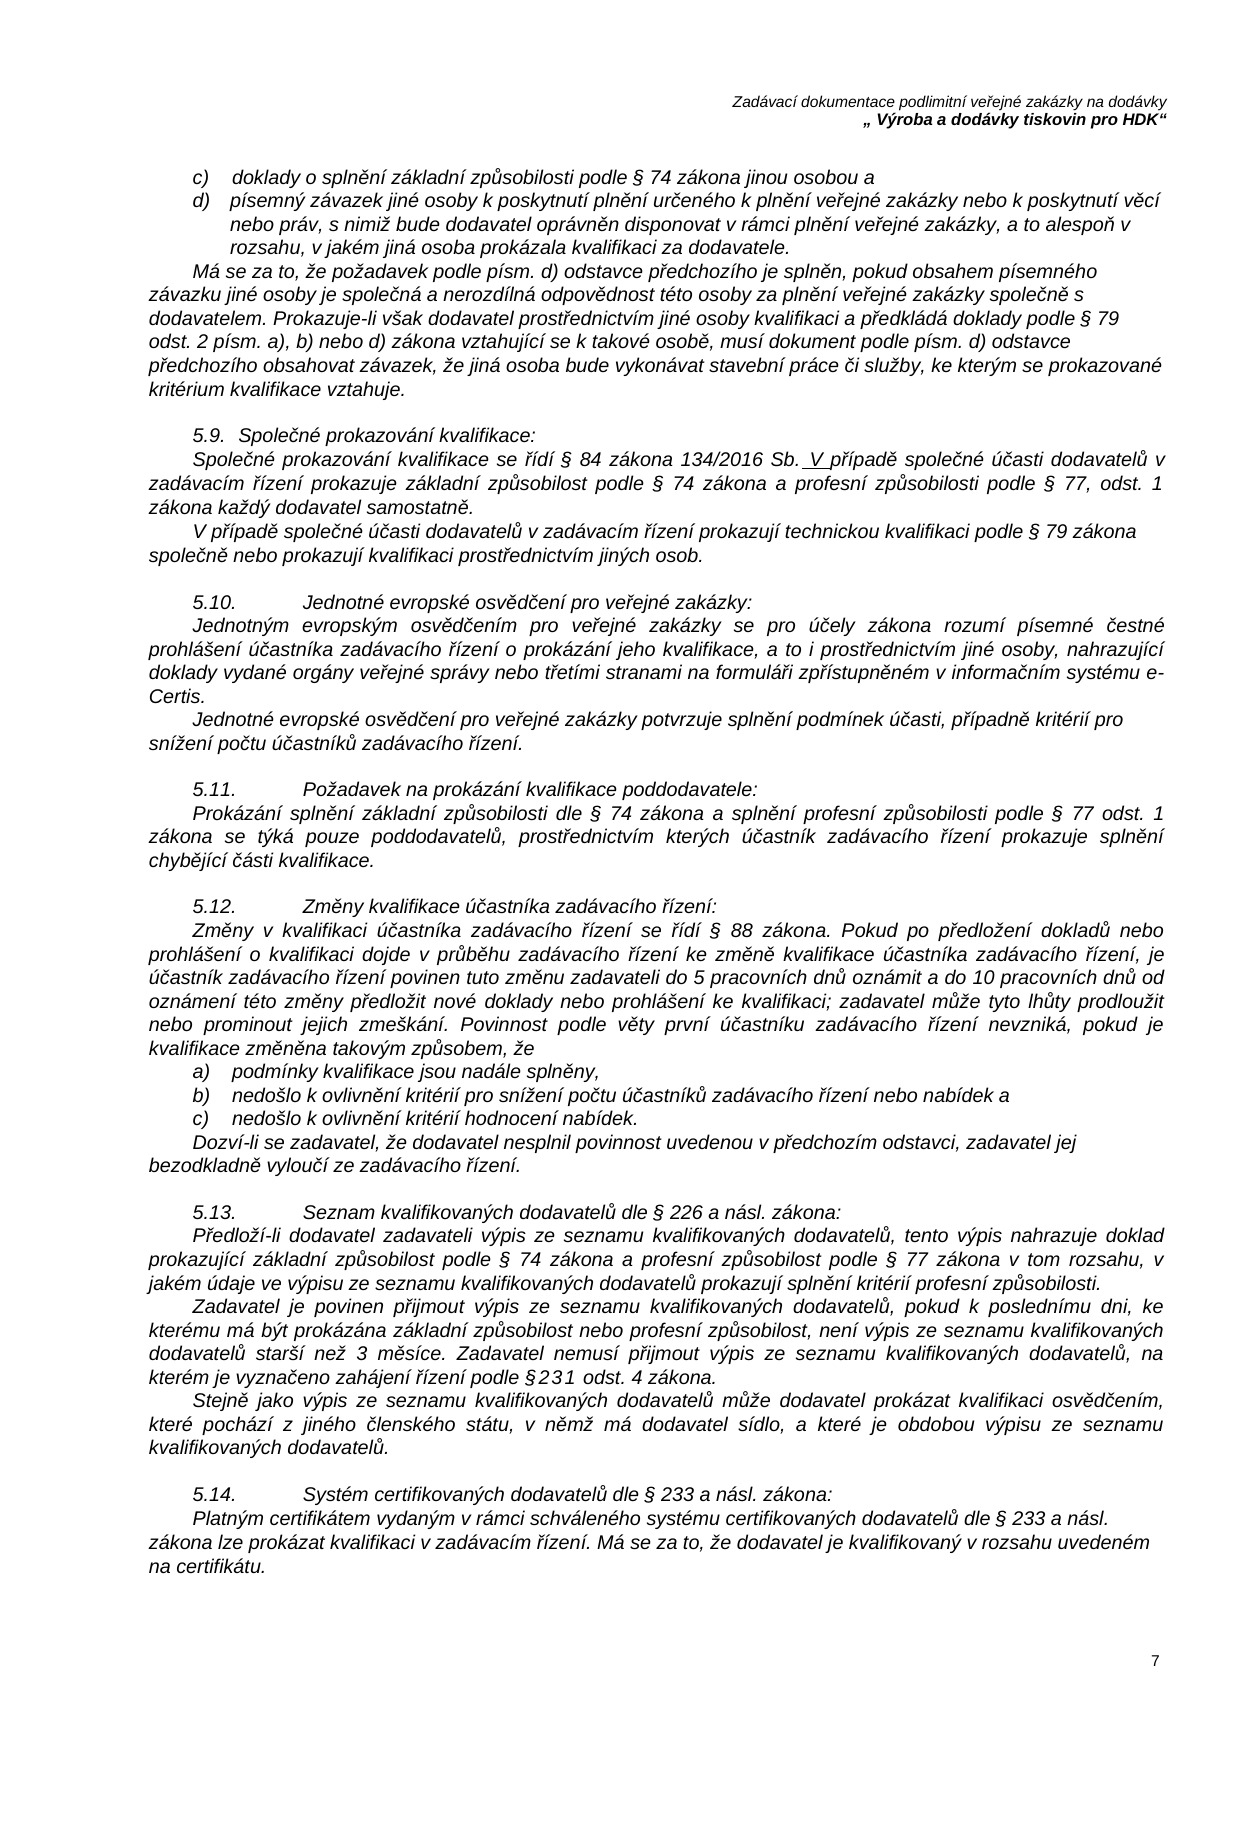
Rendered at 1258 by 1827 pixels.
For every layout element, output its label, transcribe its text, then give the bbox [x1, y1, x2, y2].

list Systém certifikovaných dodavatelů dle § 233 a násl. zákona: [149, 1482, 1166, 1506]
text Má se za to, že požadavek podle písm. d) odstavce předchozího je splněn, pokud obsahem písemného závazku jiné osoby je společná a nerozdílná odpovědnost této osoby za plnění veřejné zakázky společně s dodavatelem. Prokazuje-li však dodavatel prostřednictvím jiné osoby kvalifikaci a předkládá doklady podle § 79 odst. 2 písm. a), b) nebo d) zákona vztahující se k takové osobě, musí dokument podle písm. d) odstavce předchozího obsahovat závazek, že jiná osoba bude vykonávat stavební práce či služby, ke kterým se prokazované kritérium kvalifikace vztahuje. [149, 259, 1166, 401]
text Společné prokazování kvalifikace se řídí § 84 zákona 134/2016 Sb. V případě společné účasti dodavatelů v zadávacím řízení prokazuje základní způsobilost podle § 74 zákona a profesní způsobilosti podle § 77, odst. 1 zákona každý dodavatel samostatně. [149, 447, 1166, 519]
text „ Výroba a dodávky tiskovin pro HDK“ [694, 111, 1167, 129]
list Seznam kvalifikovaných dodavatelů dle § 226 a násl. zákona: [149, 1201, 1166, 1224]
list písemný závazek jiné osoby k poskytnutí plnění určeného k plnění veřejné zakázky nebo k poskytnutí věcí nebo práv, s nimiž bude dodavatel oprávněn disponovat v rámci plnění veřejné zakázky, a to alespoň v rozsahu, v jakém jiná osoba prokázala kvalifikaci za dodavatele. [192, 189, 1166, 259]
list nedošlo k ovlivnění kritérií hodnocení nabídek. [149, 1107, 1166, 1131]
list Společné prokazování kvalifikace: [149, 423, 1166, 447]
list doklady o splnění základní způsobilosti podle § 74 zákona jinou osobou a [149, 165, 1166, 189]
text Jednotné evropské osvědčení pro veřejné zakázky potvrzuje splnění podmínek účasti, případně kritérií pro snížení počtu účastníků zadávacího řízení. [149, 708, 1166, 755]
list nedošlo k ovlivnění kritérií pro snížení počtu účastníků zadávacího řízení nebo nabídek a [149, 1083, 1166, 1107]
text Zadavatel je povinen přijmout výpis ze seznamu kvalifikovaných dodavatelů, pokud k poslednímu dni, ke kterému má být prokázána základní způsobilost nebo profesní způsobilost, není výpis ze seznamu kvalifikovaných dodavatelů starší než 3 měsíce. Zadavatel nemusí přijmout výpis ze seznamu kvalifikovaných dodavatelů, na kterém je vyznačeno zahájení řízení podle §231 odst. 4 zákona. [149, 1295, 1166, 1389]
text Změny v kvalifikaci účastníka zadávacího řízení se řídí § 88 zákona. Pokud po předložení dokladů nebo prohlášení o kvalifikaci dojde v průběhu zadávacího řízení ke změně kvalifikace účastníka zadávacího řízení, je účastník zadávacího řízení povinen tuto změnu zadavateli do 5 pracovních dnů oznámit a do 10 pracovních dnů od oznámení této změny předložit nové doklady nebo prohlášení ke kvalifikaci; zadavatel může tyto lhůty prodloužit nebo prominout jejich zmeškání. Povinnost podle věty první účastníku zadávacího řízení nevzniká, pokud je kvalifikace změněna takovým způsobem, že [149, 919, 1166, 1060]
text Předloží-li dodavatel zadavateli výpis ze seznamu kvalifikovaných dodavatelů, tento výpis nahrazuje doklad prokazující základní způsobilost podle § 74 zákona a profesní způsobilost podle § 77 zákona v tom rozsahu, v jakém údaje ve výpisu ze seznamu kvalifikovaných dodavatelů prokazují splnění kritérií profesní způsobilosti. [149, 1224, 1166, 1295]
text Jednotným evropským osvědčením pro veřejné zakázky se pro účely zákona rozumí písemné čestné prohlášení účastníka zadávacího řízení o prokázání jeho kvalifikace, a to i prostřednictvím jiné osoby, nahrazující doklady vydané orgány veřejné správy nebo třetími stranami na formuláři zpřístupněném v informačním systému e-Certis. [149, 614, 1166, 708]
list podmínky kvalifikace jsou nadále splněny, [149, 1060, 1166, 1083]
text Prokázání splnění základní způsobilosti dle § 74 zákona a splnění profesní způsobilosti podle § 77 odst. 1 zákona se týká pouze poddodavatelů, prostřednictvím kterých účastník zadávacího řízení prokazuje splnění chybějící části kvalifikace. [149, 802, 1166, 872]
text Platným certifikátem vydaným v rámci schváleného systému certifikovaných dodavatelů dle § 233 a násl. zákona lze prokázat kvalifikaci v zadávacím řízení. Má se za to, že dodavatel je kvalifikovaný v rozsahu uvedeném na certifikátu. [149, 1506, 1166, 1578]
list Změny kvalifikace účastníka zadávacího řízení: [149, 895, 1166, 919]
list Jednotné evropské osvědčení pro veřejné zakázky: [149, 590, 1166, 614]
text Dozví-li se zadavatel, že dodavatel nesplnil povinnost uvedenou v předchozím odstavci, zadavatel jej bezodkladně vyloučí ze zadávacího řízení. [149, 1131, 1166, 1178]
list Požadavek na prokázání kvalifikace poddodavatele: [149, 778, 1166, 802]
text Stejně jako výpis ze seznamu kvalifikovaných dodavatelů může dodavatel prokázat kvalifikaci osvědčením, které pochází z jiného členského státu, v němž má dodavatel sídlo, a které je obdobou výpisu ze seznamu kvalifikovaných dodavatelů. [149, 1389, 1166, 1459]
text V případě společné účasti dodavatelů v zadávacím řízení prokazují technickou kvalifikaci podle § 79 zákona společně nebo prokazují kvalifikaci prostřednictvím jiných osob. [149, 519, 1166, 567]
text Zadávací dokumentace podlimitní veřejné zakázky na dodávky [694, 93, 1167, 111]
